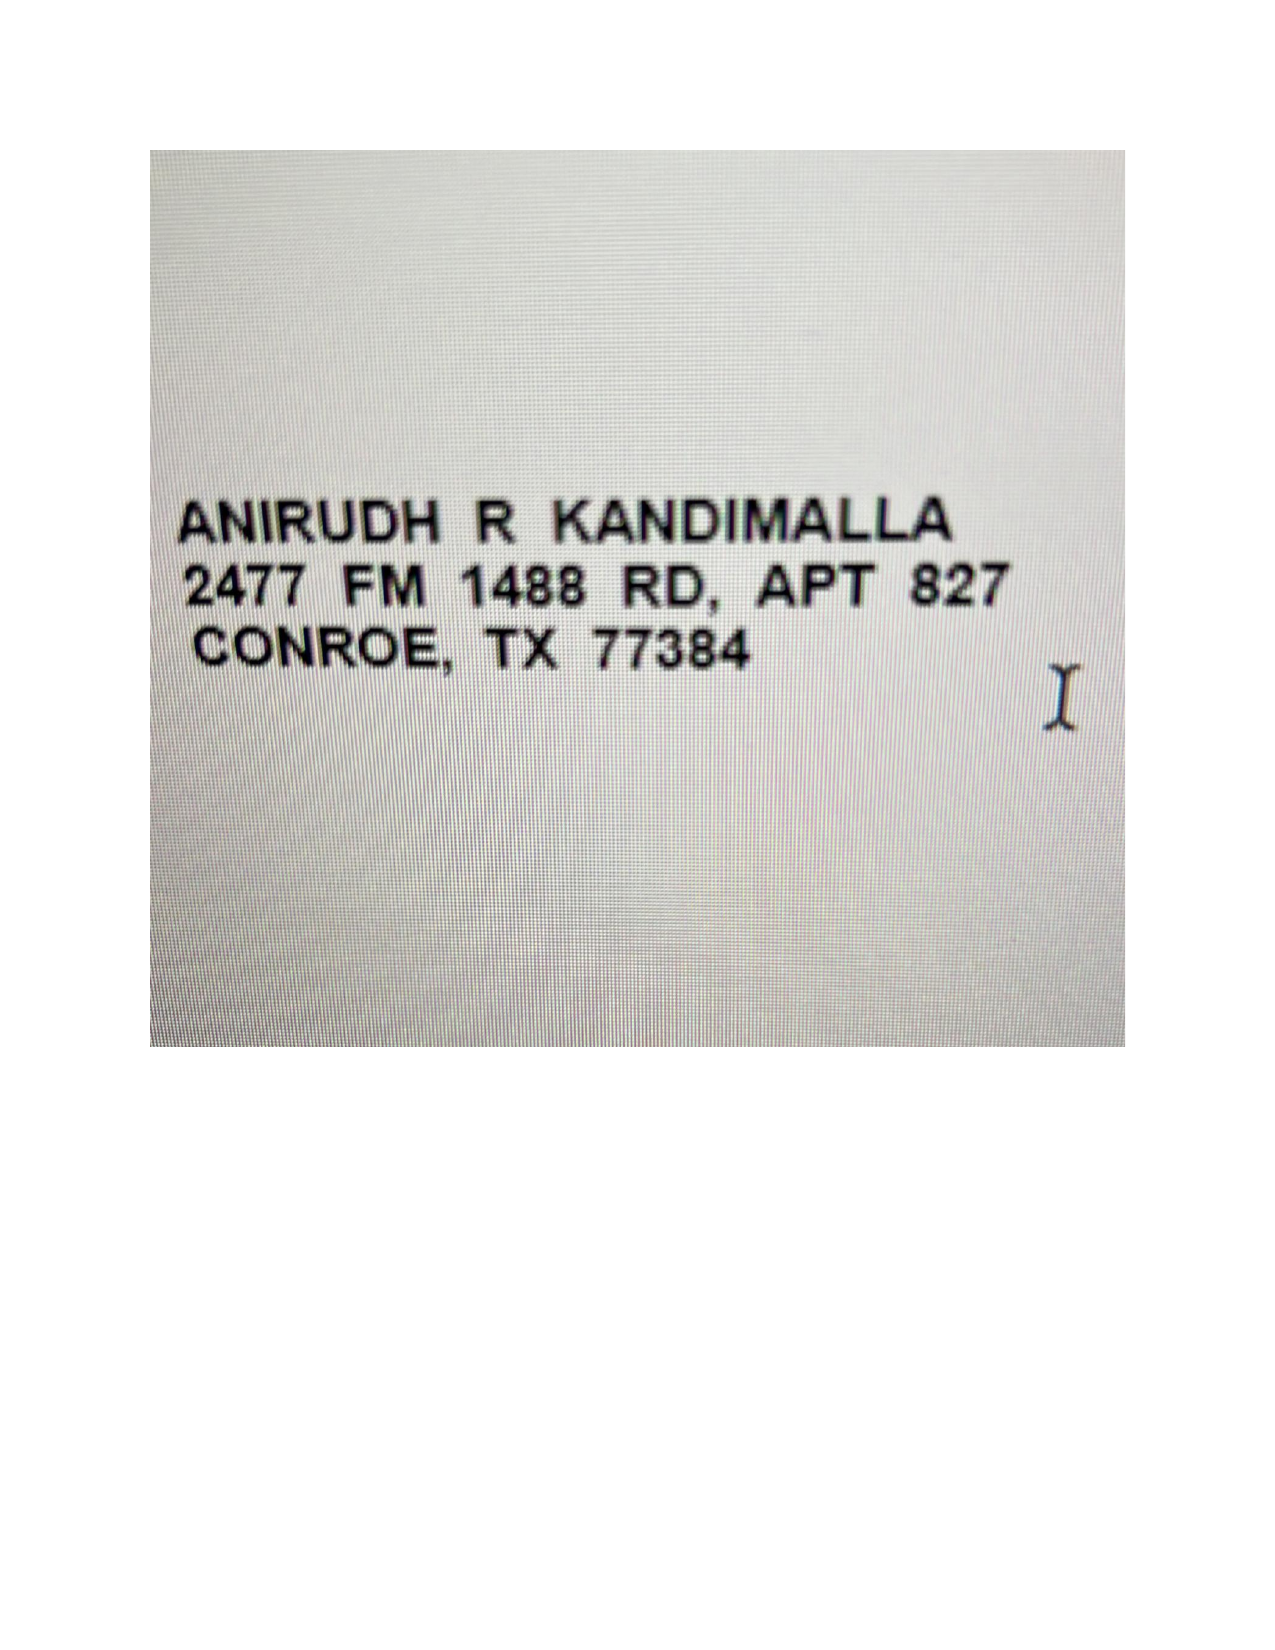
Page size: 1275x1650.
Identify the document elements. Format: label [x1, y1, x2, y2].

picture [150, 150, 1125, 1047]
